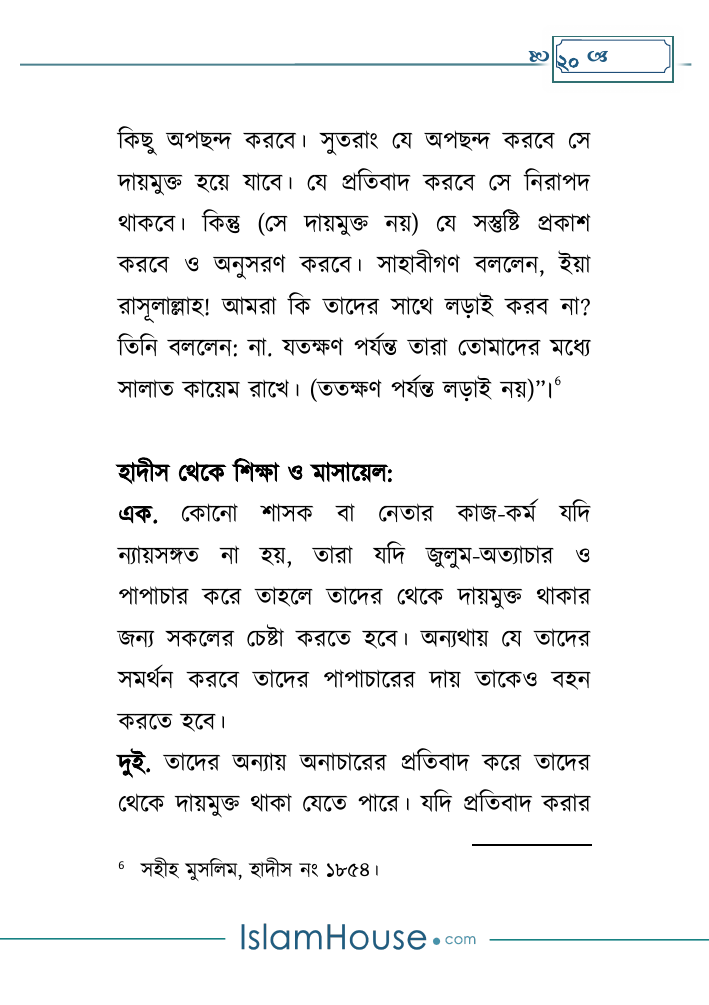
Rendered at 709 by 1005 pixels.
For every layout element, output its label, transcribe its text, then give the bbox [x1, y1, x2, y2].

text এক. কোনো শাসক বা নেতার কাজ-কর্ম যদি ন্যায়সঙ্গত না হয়, তারা যদি জুলুম-অত্যাচার ও পাপাচার করে তাহলে তাদের থেকে দায়মুক্ত থাকার জন্য সকলের চেষ্টা করতে হবে। অন্যথায় যে তাদের সমর্থন করবে তাদের পাপাচারের দায় তাকেও বহন করতে হবে। [118, 491, 591, 740]
text হাদীস থেকে শিক্ষা ও মাসায়েল: [118, 450, 591, 491]
picture [0, 918, 226, 955]
picture [233, 919, 709, 956]
